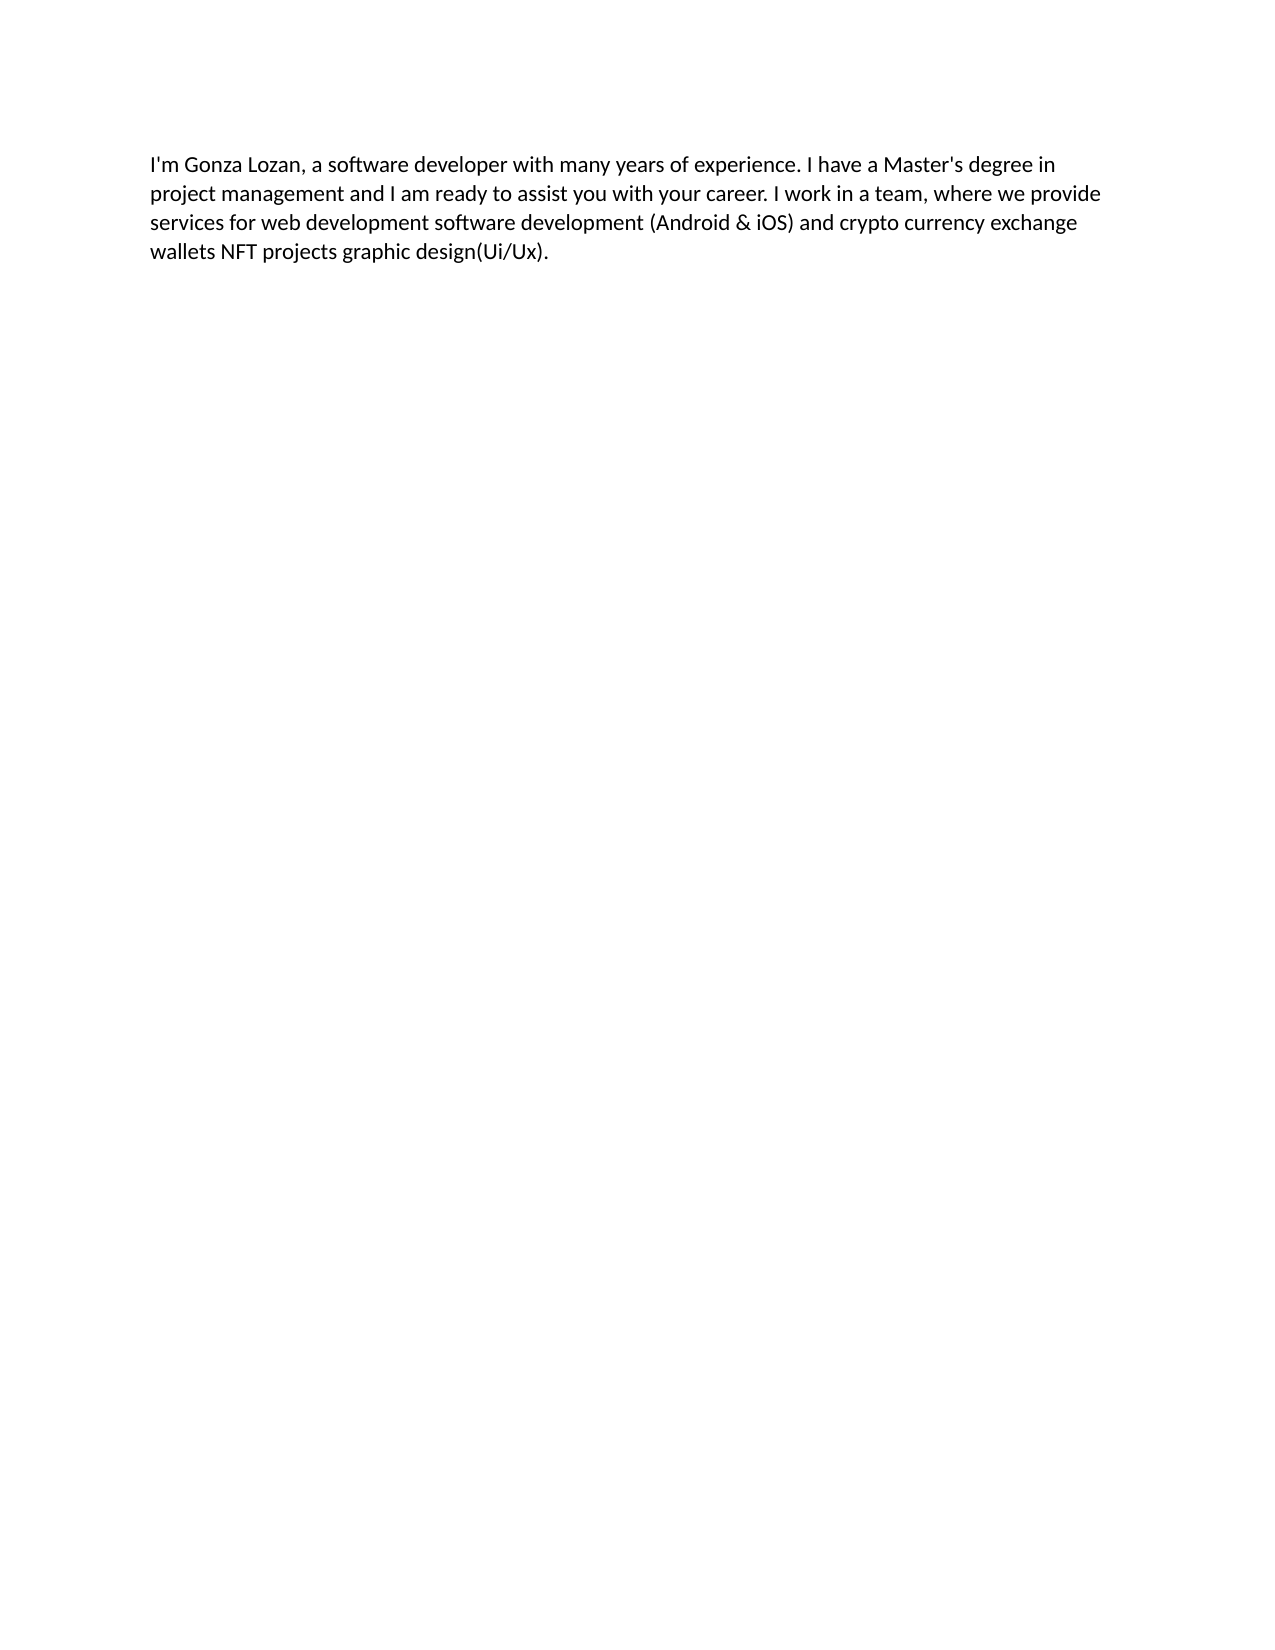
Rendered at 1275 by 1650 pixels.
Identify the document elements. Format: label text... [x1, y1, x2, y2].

text I'm Gonza Lozan, a software developer with many years of experience. I have a Master's degree in project management and I am ready to assist you with your career. I work in a team, where we provide services for web development software development (Android & iOS) and crypto currency exchange wallets NFT projects graphic design(Ui/Ux). [150, 150, 1125, 265]
